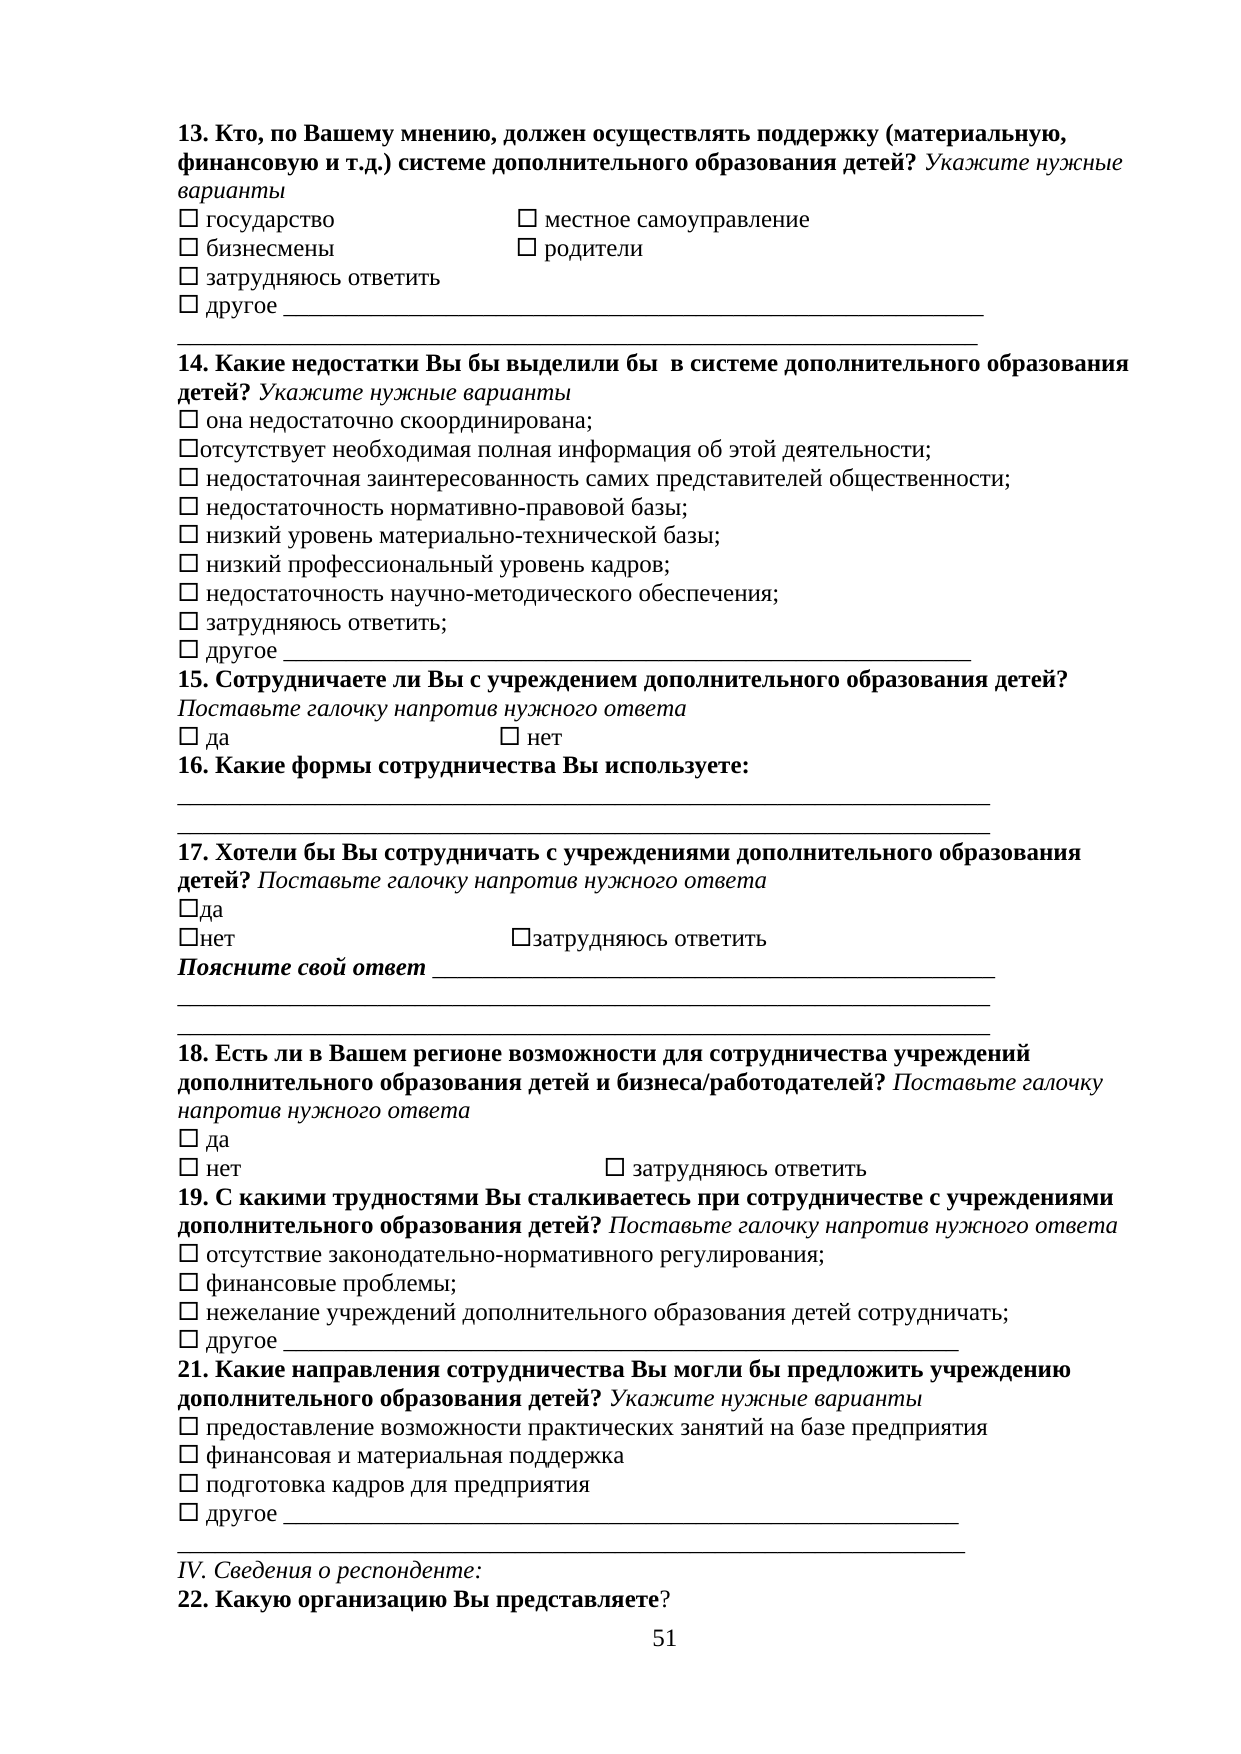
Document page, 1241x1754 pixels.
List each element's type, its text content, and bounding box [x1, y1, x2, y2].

text IV. Сведения о респонденте: [177, 1556, 1152, 1584]
text затрудняюсь ответить; [177, 607, 1152, 636]
text финансовая и материальная поддержка [177, 1441, 1152, 1469]
text недостаточная заинтересованность самих представителей общественности; [177, 463, 1152, 492]
text 13. Кто, по Вашему мнению, должен осуществлять поддержку (материальную, финансовую и т.д.) системе дополнительного образования детей? Укажите нужные варианты [177, 118, 1152, 204]
text финансовые проблемы; [177, 1268, 1152, 1297]
text бизнесмены родители [177, 233, 1152, 262]
text недостаточность нормативно-правовой базы; [177, 492, 1152, 521]
text да [177, 1124, 1152, 1153]
text предоставление возможности практических занятий на базе предприятия [177, 1412, 1152, 1441]
text _________________________________________________________________ [177, 808, 1152, 837]
text низкий профессиональный уровень кадров; [177, 549, 1152, 578]
text другое ______________________________________________________ [177, 1326, 1152, 1354]
text нежелание учреждений дополнительного образования детей сотрудничать; [177, 1297, 1152, 1326]
text отсутствие законодательно-нормативного регулирования; [177, 1239, 1152, 1268]
text да [177, 894, 1152, 923]
text _________________________________________________________________ [177, 1009, 1152, 1038]
text 17. Хотели бы Вы сотрудничать с учреждениями дополнительного образования детей? Поставьте галочку напротив нужного ответа [177, 837, 1152, 894]
text 16. Какие формы сотрудничества Вы используете: _________________________________________________________________ [177, 751, 1152, 808]
text ________________________________________________________________ [177, 319, 1152, 348]
text нет затрудняюсь ответить [177, 1153, 1152, 1182]
text 22. Какую организацию Вы представляете? [177, 1584, 1152, 1613]
text она недостаточно скоординирована; [177, 406, 1152, 434]
text нет затрудняюсь ответить [177, 923, 1152, 952]
text низкий уровень материально-технической базы; [177, 521, 1152, 549]
text Поясните свой ответ _____________________________________________ [177, 952, 1152, 981]
text 19. С какими трудностями Вы сталкиваетесь при сотрудничестве с учреждениями дополнительного образования детей? Поставьте галочку напротив нужного ответа [177, 1182, 1152, 1239]
text другое ______________________________________________________ [177, 1498, 1152, 1527]
text да нет [177, 722, 1152, 751]
text 15. Сотрудничаете ли Вы с учреждением дополнительного образования детей? Поставьте галочку напротив нужного ответа [177, 664, 1152, 722]
text отсутствует необходимая полная информация об этой деятельности; [177, 434, 1152, 463]
text затрудняюсь ответить [177, 262, 1152, 291]
text 14. Какие недостатки Вы бы выделили бы в системе дополнительного образования детей? Укажите нужные варианты [177, 348, 1152, 406]
text _______________________________________________________________ [177, 1527, 1152, 1556]
text другое _______________________________________________________ [177, 636, 1152, 664]
text государство местное самоуправление [177, 204, 1152, 233]
text 21. Какие направления сотрудничества Вы могли бы предложить учреждению дополнительного образования детей? Укажите нужные варианты [177, 1354, 1152, 1412]
text 18. Есть ли в Вашем регионе возможности для сотрудничества учреждений дополнительного образования детей и бизнеса/работодателей? Поставьте галочку напротив нужного ответа [177, 1038, 1152, 1124]
text подготовка кадров для предприятия [177, 1469, 1152, 1498]
text _________________________________________________________________ [177, 981, 1152, 1009]
text недостаточность научно-методического обеспечения; [177, 578, 1152, 607]
text другое ________________________________________________________ [177, 291, 1152, 319]
